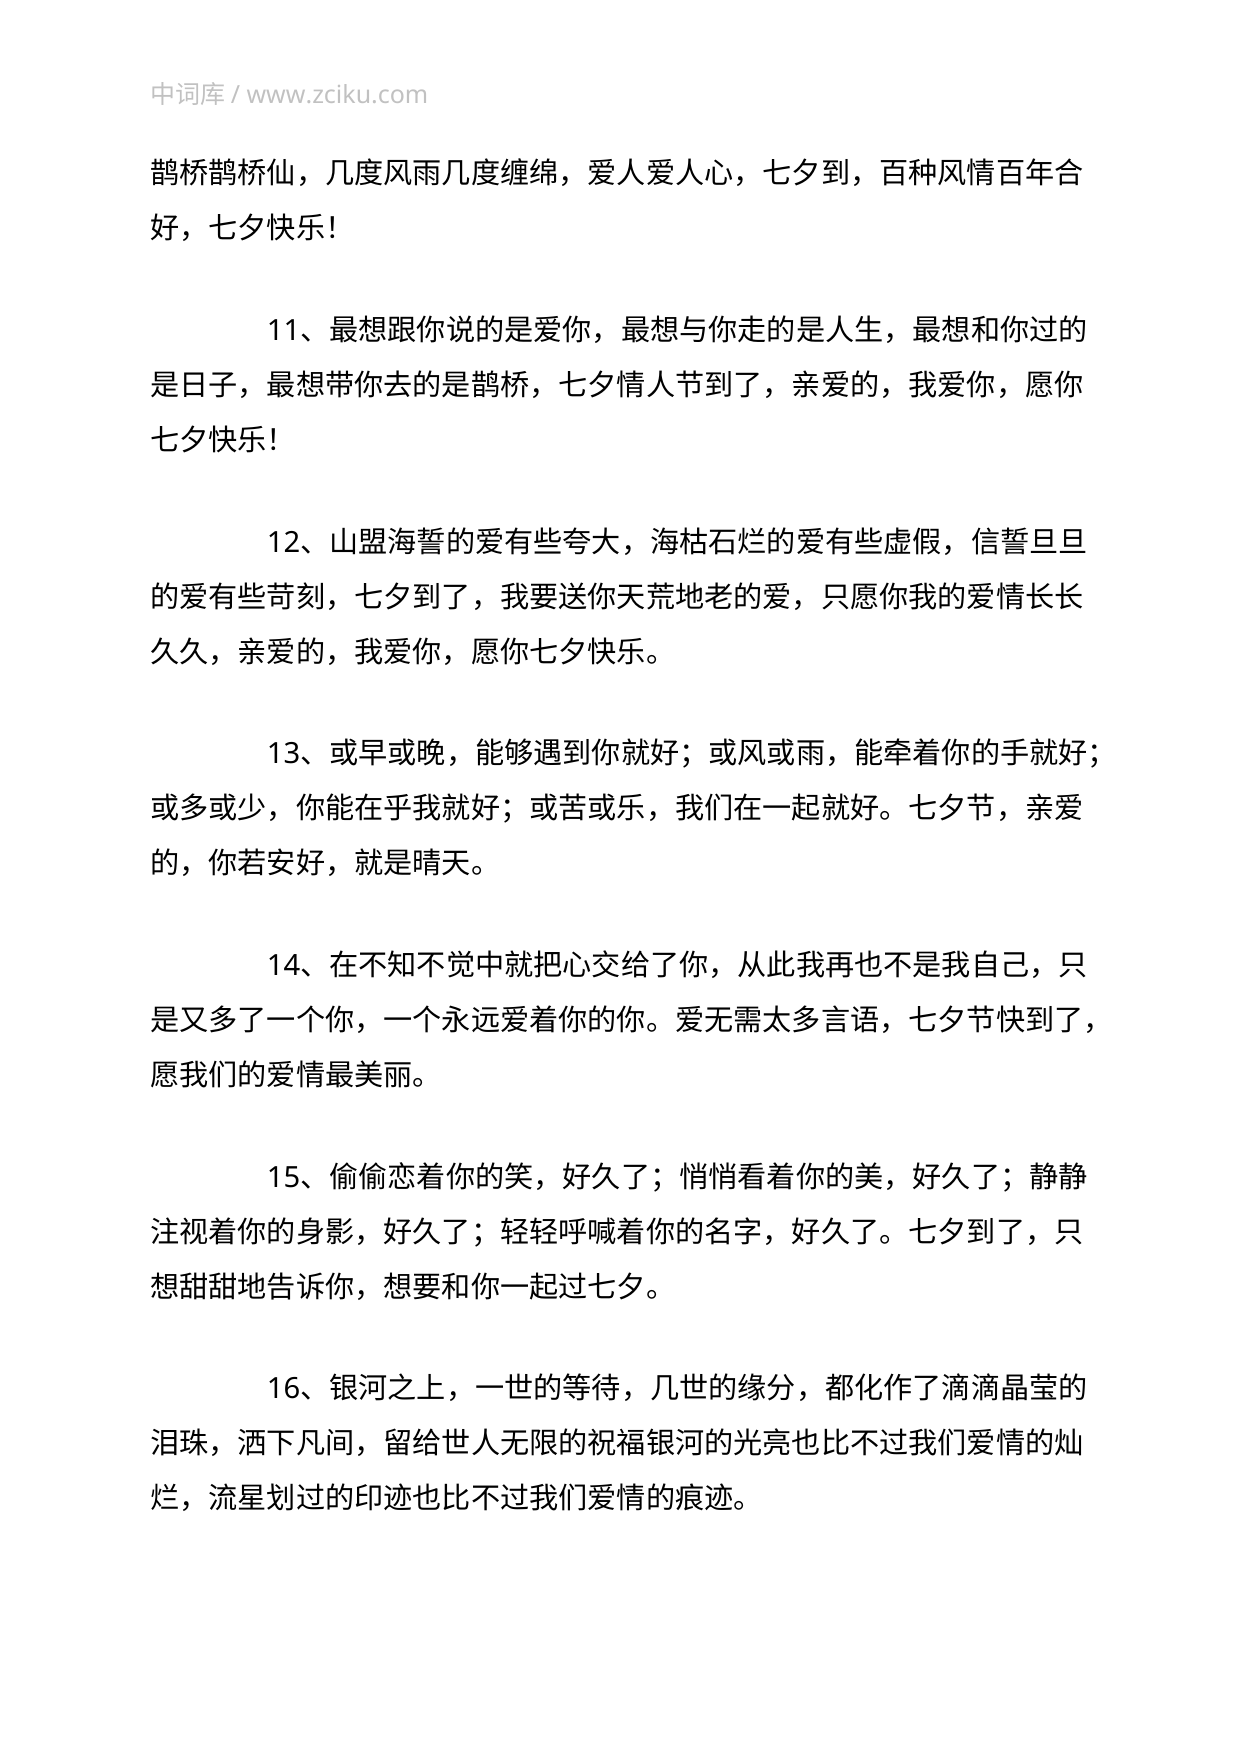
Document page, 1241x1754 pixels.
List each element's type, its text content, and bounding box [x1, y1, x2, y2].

text 13、或早或晚，能够遇到你就好；或风或雨，能牵着你的手就好；或多或少，你能在乎我就好；或苦或乐，我们在一起就好。七夕节，亲爱的，你若安好，就是晴天。 [150, 730, 1090, 882]
text 15、偷偷恋着你的笑，好久了；悄悄看着你的美，好久了；静静注视着你的身影，好久了；轻轻呼喊着你的名字，好久了。七夕到了，只想甜甜地告诉你，想要和你一起过七夕。 [150, 1153, 1090, 1306]
text 12、山盟海誓的爱有些夸大，海枯石烂的爱有些虚假，信誓旦旦的爱有些苛刻，七夕到了，我要送你天荒地老的爱，只愿你我的爱情长长久久，亲爱的，我爱你，愿你七夕快乐。 [150, 518, 1090, 671]
text 11、最想跟你说的是爱你，最想与你走的是人生，最想和你过的是日子，最想带你去的是鹊桥，七夕情人节到了，亲爱的，我爱你，愿你七夕快乐！ [150, 307, 1090, 459]
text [150, 150, 1090, 247]
text 14、在不知不觉中就把心交给了你，从此我再也不是我自己，只是又多了一个你，一个永远爱着你的你。爱无需太多言语，七夕节快到了，愿我们的爱情最美丽。 [150, 942, 1090, 1094]
text 16、银河之上，一世的等待，几世的缘分，都化作了滴滴晶莹的泪珠，洒下凡间，留给世人无限的祝福银河的光亮也比不过我们爱情的灿烂，流星划过的印迹也比不过我们爱情的痕迹。 [150, 1365, 1090, 1517]
